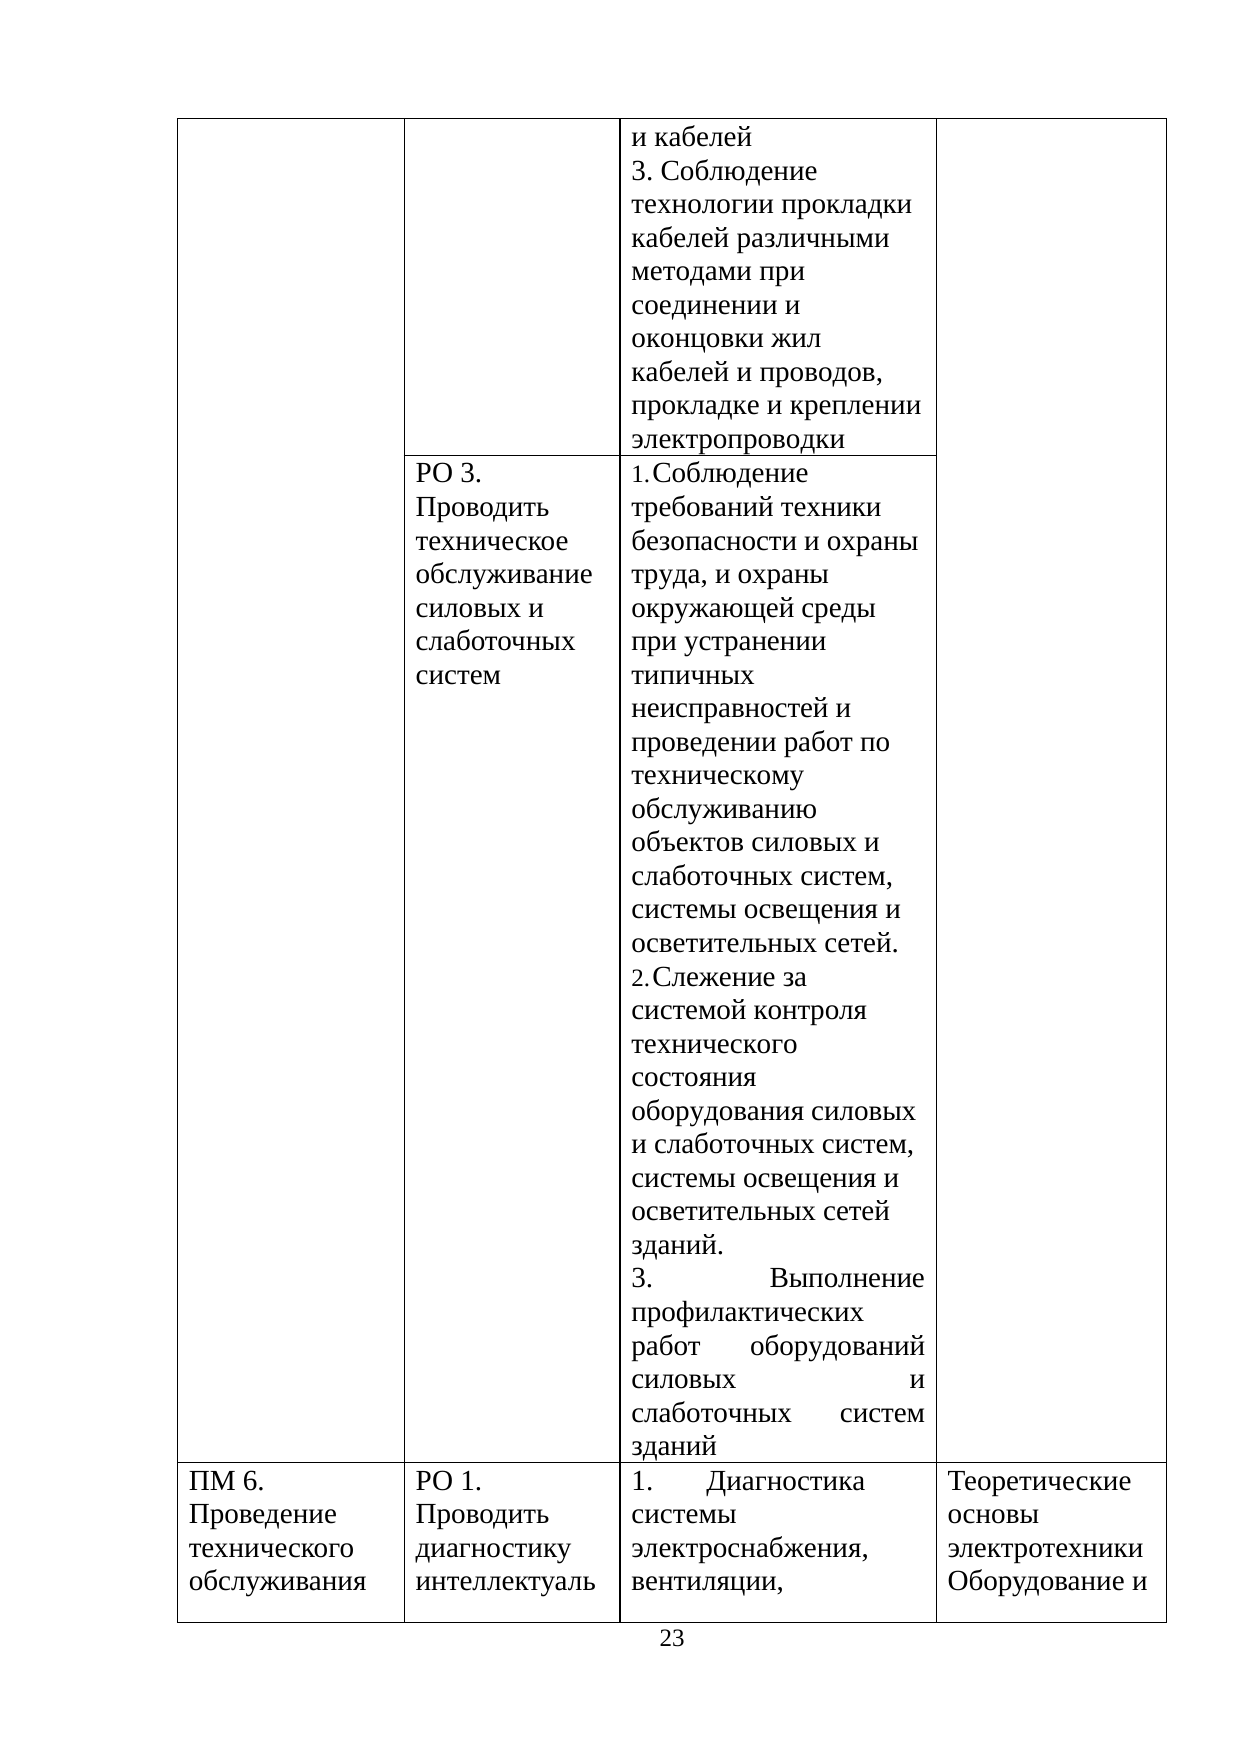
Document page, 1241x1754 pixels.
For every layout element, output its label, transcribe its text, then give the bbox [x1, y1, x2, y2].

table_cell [621, 119, 936, 454]
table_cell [178, 1463, 404, 1622]
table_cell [937, 1463, 1166, 1622]
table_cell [405, 1463, 619, 1622]
table_cell РО 3. Проводить техническое обслуживание силовых и слаботочных систем [405, 456, 619, 1462]
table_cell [405, 119, 619, 454]
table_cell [621, 1463, 936, 1622]
table_cell Соблюдение требований техники безопасности и охраны труда, и охраны окружающей среды при устранении типичных неисправностей и проведении работ по техническому обслуживанию объектов силовых и слаботочных систем, системы освещения и осветительных сетей. Слежение за системой контроля технического состояния оборудования силовых и слаботочных систем, системы освещения и осветительных сетей зданий. 3. Выполнение профилактических работ оборудований силовых и слаботочных систем зданий [621, 456, 936, 1462]
